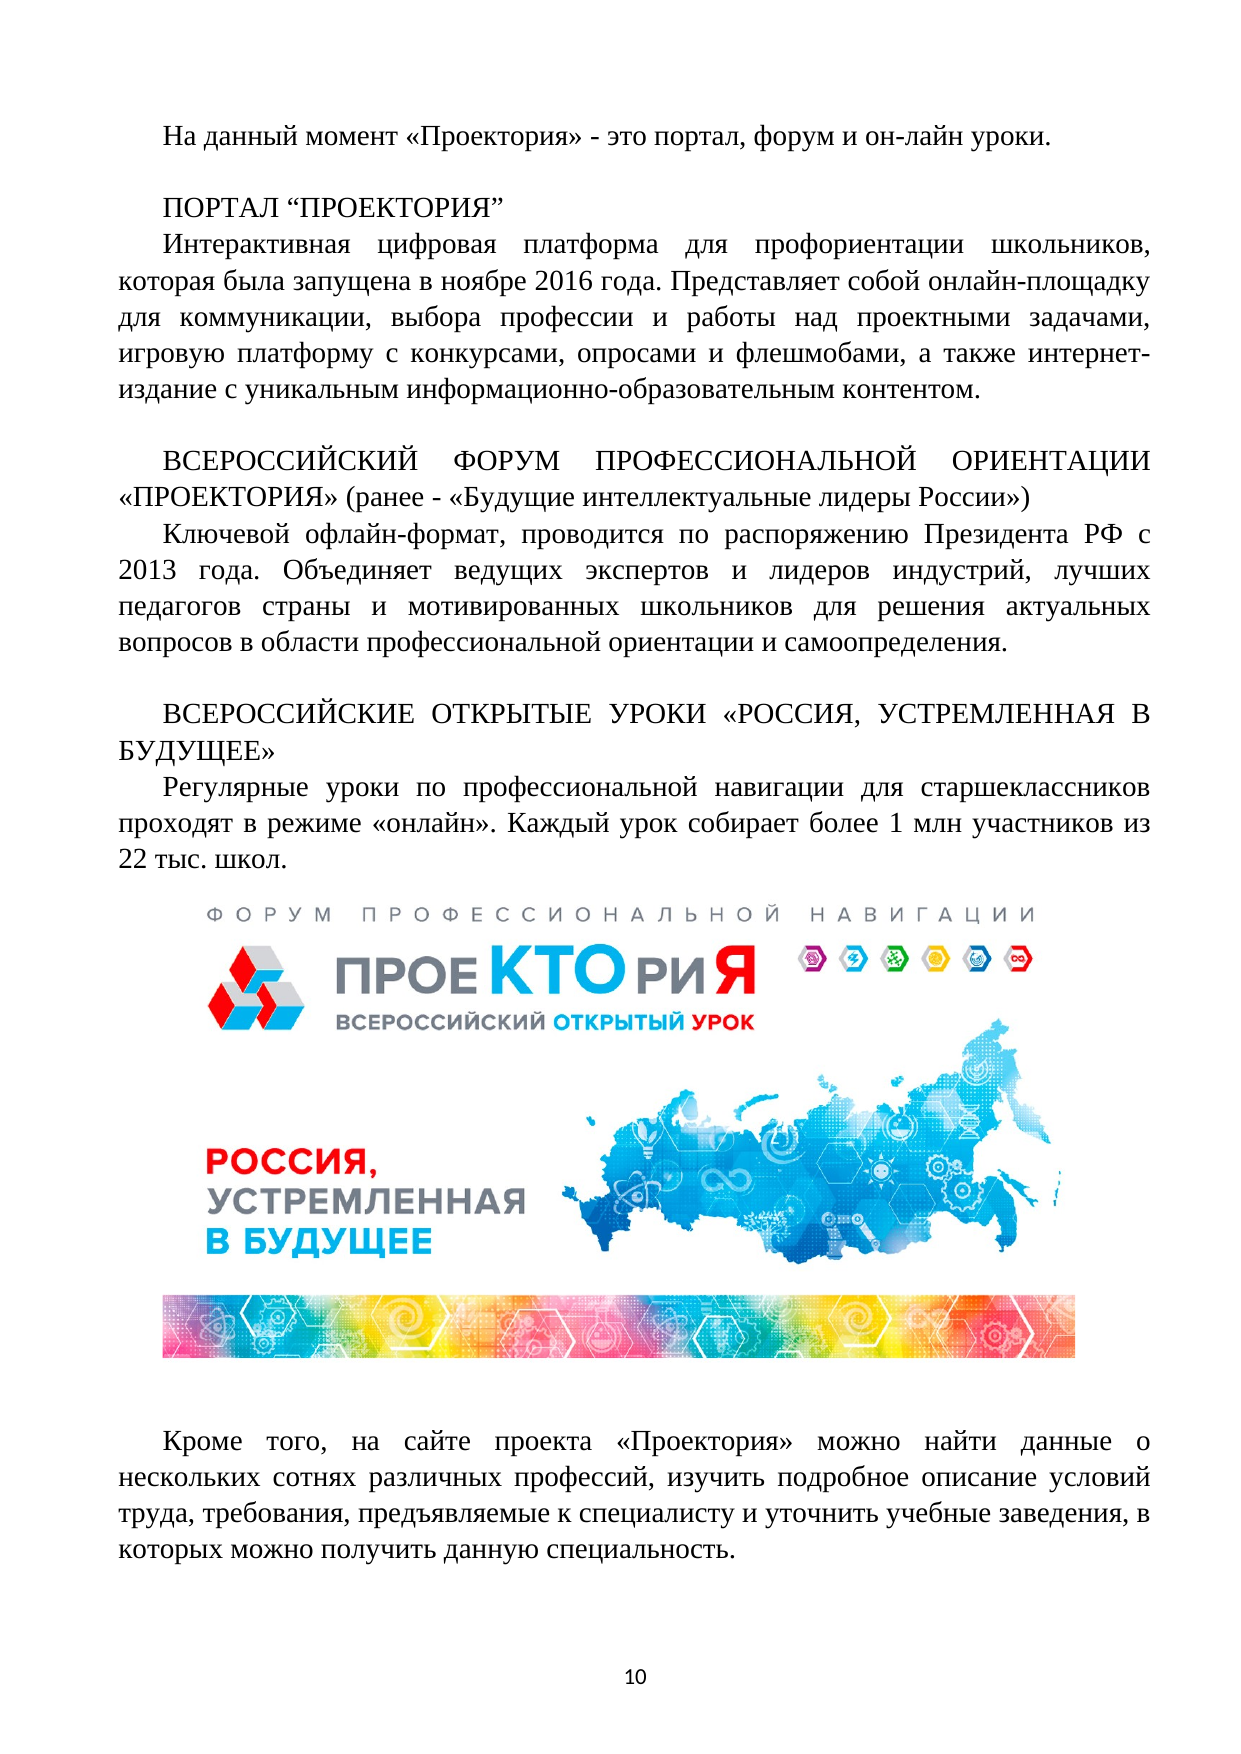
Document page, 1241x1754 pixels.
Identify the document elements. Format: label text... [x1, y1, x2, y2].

text ПОРТАЛ “ПРОЕКТОРИЯ” [118, 190, 1152, 224]
text Ключевой офлайн-формат, проводится по распоряжению Президента РФ с 2013 года. Объединяет ведущих экспертов и лидеров индустрий, лучших педагогов страны и мотивированных школьников для решения актуальных вопросов в области профессиональной ориентации и самоопределения. [118, 516, 1152, 658]
text Интерактивная цифровая платформа для профориентации школьников, которая была запущена в ноябре 2016 года. Представляет собой онлайн-площадку для коммуникации, выбора профессии и работы над проектными задачами, игровую платформу с конкурсами, опросами и флешмобами, а также интернет-издание с уникальным информационно-образовательным контентом. [118, 227, 1152, 405]
text Кроме того, на сайте проекта «Проектория» можно найти данные о нескольких сотнях различных профессий, изучить подробное описание условий труда, требования, предъявляемые к специалисту и уточнить учебные заведения, в которых можно получить данную специальность. [118, 1423, 1152, 1565]
text ВСЕРОССИЙСКИЕ ОТКРЫТЫЕ УРОКИ «РОССИЯ, УСТРЕМЛЕННАЯ В БУДУЩЕЕ» [118, 696, 1152, 766]
text На данный момент «Проектория» - это портал, форум и он-лайн уроки. [118, 118, 1152, 152]
picture [162, 877, 1076, 1385]
text Регулярные уроки по профессиональной навигации для старшеклассников проходят в режиме «онлайн». Каждый урок собирает более 1 млн участников из 22 тыс. школ. [118, 769, 1152, 874]
text ВСЕРОССИЙСКИЙ ФОРУМ ПРОФЕССИОНАЛЬНОЙ ОРИЕНТАЦИИ «ПРОЕКТОРИЯ» (ранее - «Будущие интеллектуальные лидеры России») [118, 443, 1152, 513]
